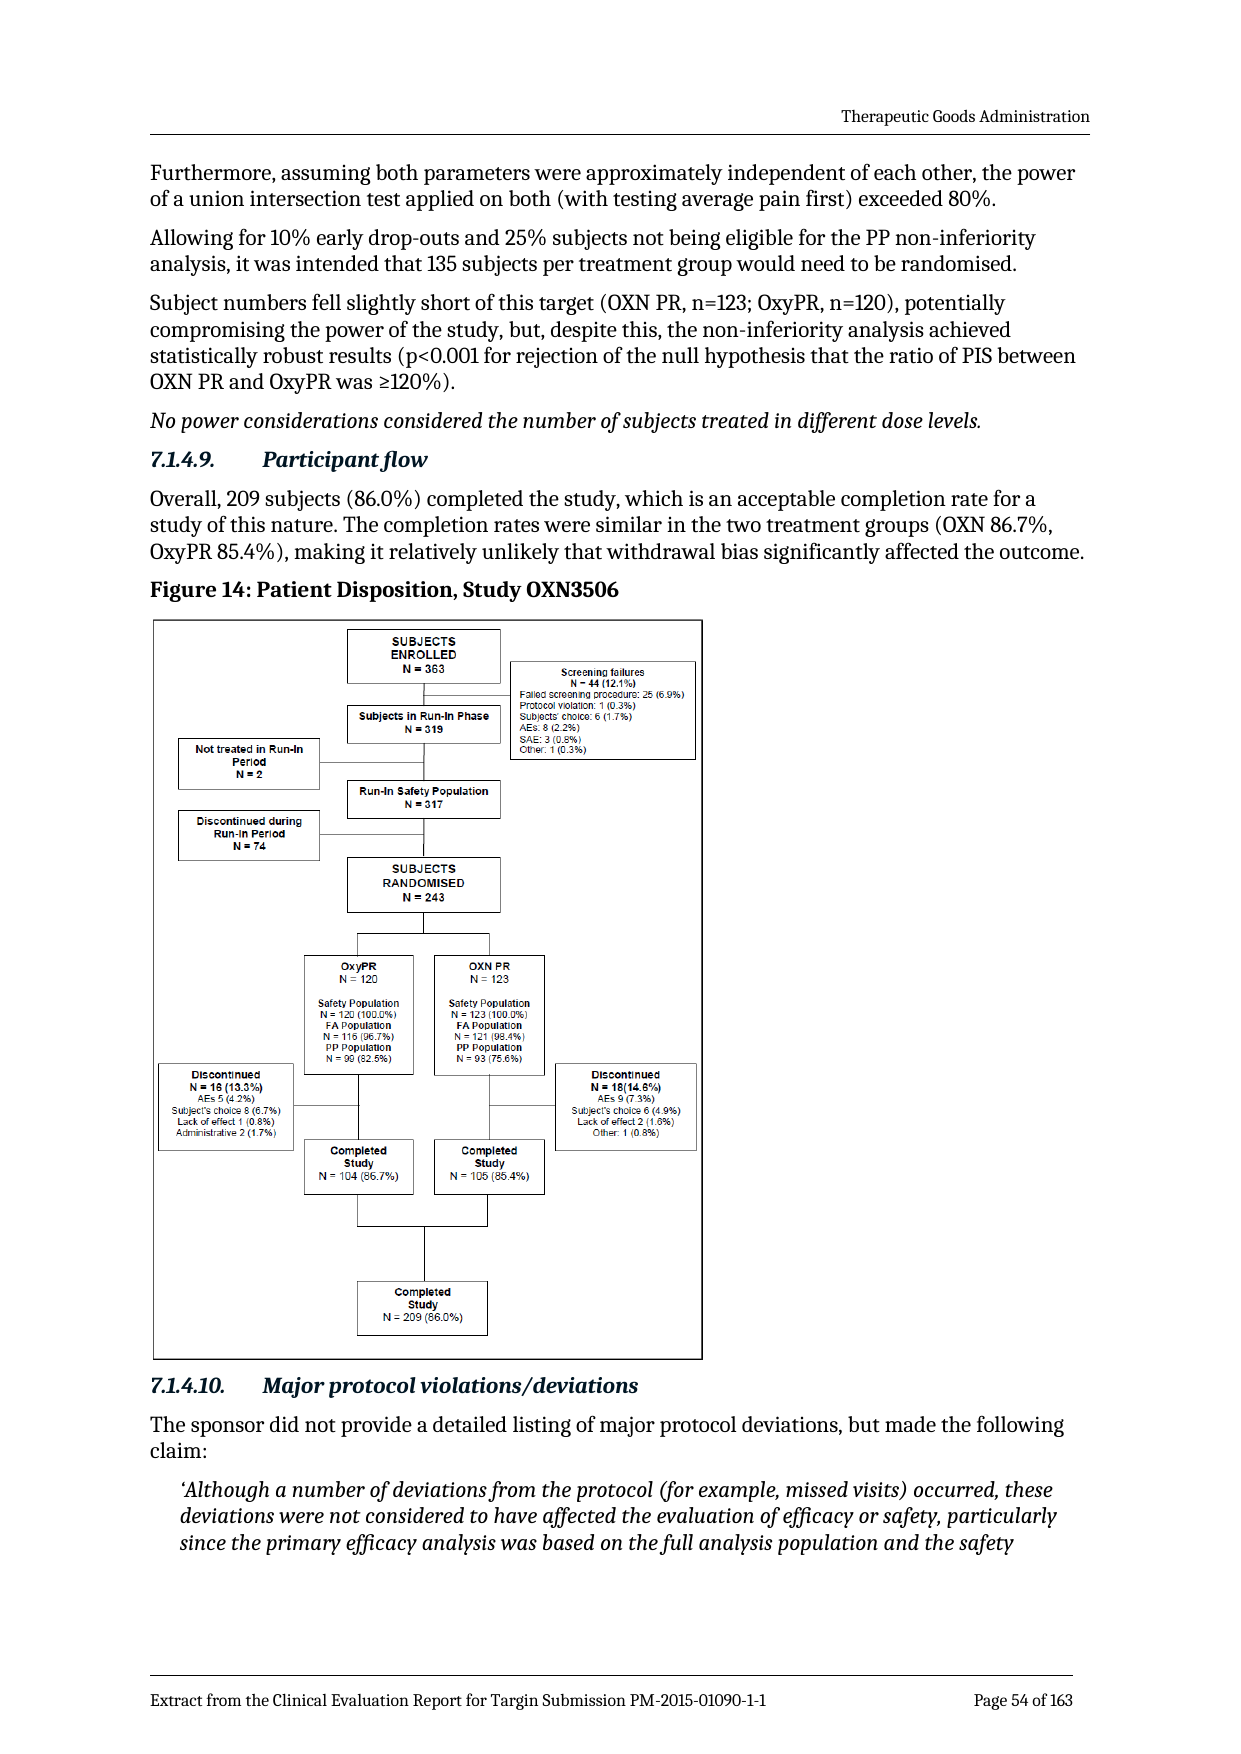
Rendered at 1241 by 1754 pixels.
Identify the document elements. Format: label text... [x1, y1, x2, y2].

picture [150, 616, 703, 1361]
text Allowing for 10% early drop-outs and 25% subjects not being eligible for the PP non-inferiority analysis, it was intended that 135 subjects per treatment group would need to be randomised. [150, 225, 1090, 278]
text Subject numbers fell slightly short of this target (OXN PR, n=123; OxyPR, n=120), potentially compromising the power of the study, but, despite this, the non-inferiority analysis achieved statistically robust results (p<0.001 for rejection of the null hypothesis that the ratio of PIS between OXN PR and OxyPR was ≥120%). [150, 290, 1090, 396]
title Figure 14: Patient Disposition, Study OXN3506 [150, 577, 1090, 604]
text Overall, 209 subjects (86.0%) completed the study, which is an acceptable completion rate for a study of this nature. The completion rates were similar in the two treatment groups (OXN 86.7%, OxyPR 85.4%), making it relatively unlikely that withdrawal bias significantly affected the outcome. [150, 486, 1090, 565]
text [179, 1477, 1090, 1556]
subtitle Major protocol violations/deviations [150, 1373, 1090, 1399]
subtitle Participant flow [150, 447, 1090, 473]
text Furthermore, assuming both parameters were approximately independent of each other, the power of a union intersection test applied on both (with testing average pain first) exceeded 80%. [150, 160, 1090, 212]
text No power considerations considered the number of subjects treated in different dose levels. [150, 408, 1090, 434]
text The sponsor did not provide a detailed listing of major protocol deviations, but made the following claim: [150, 1412, 1090, 1464]
